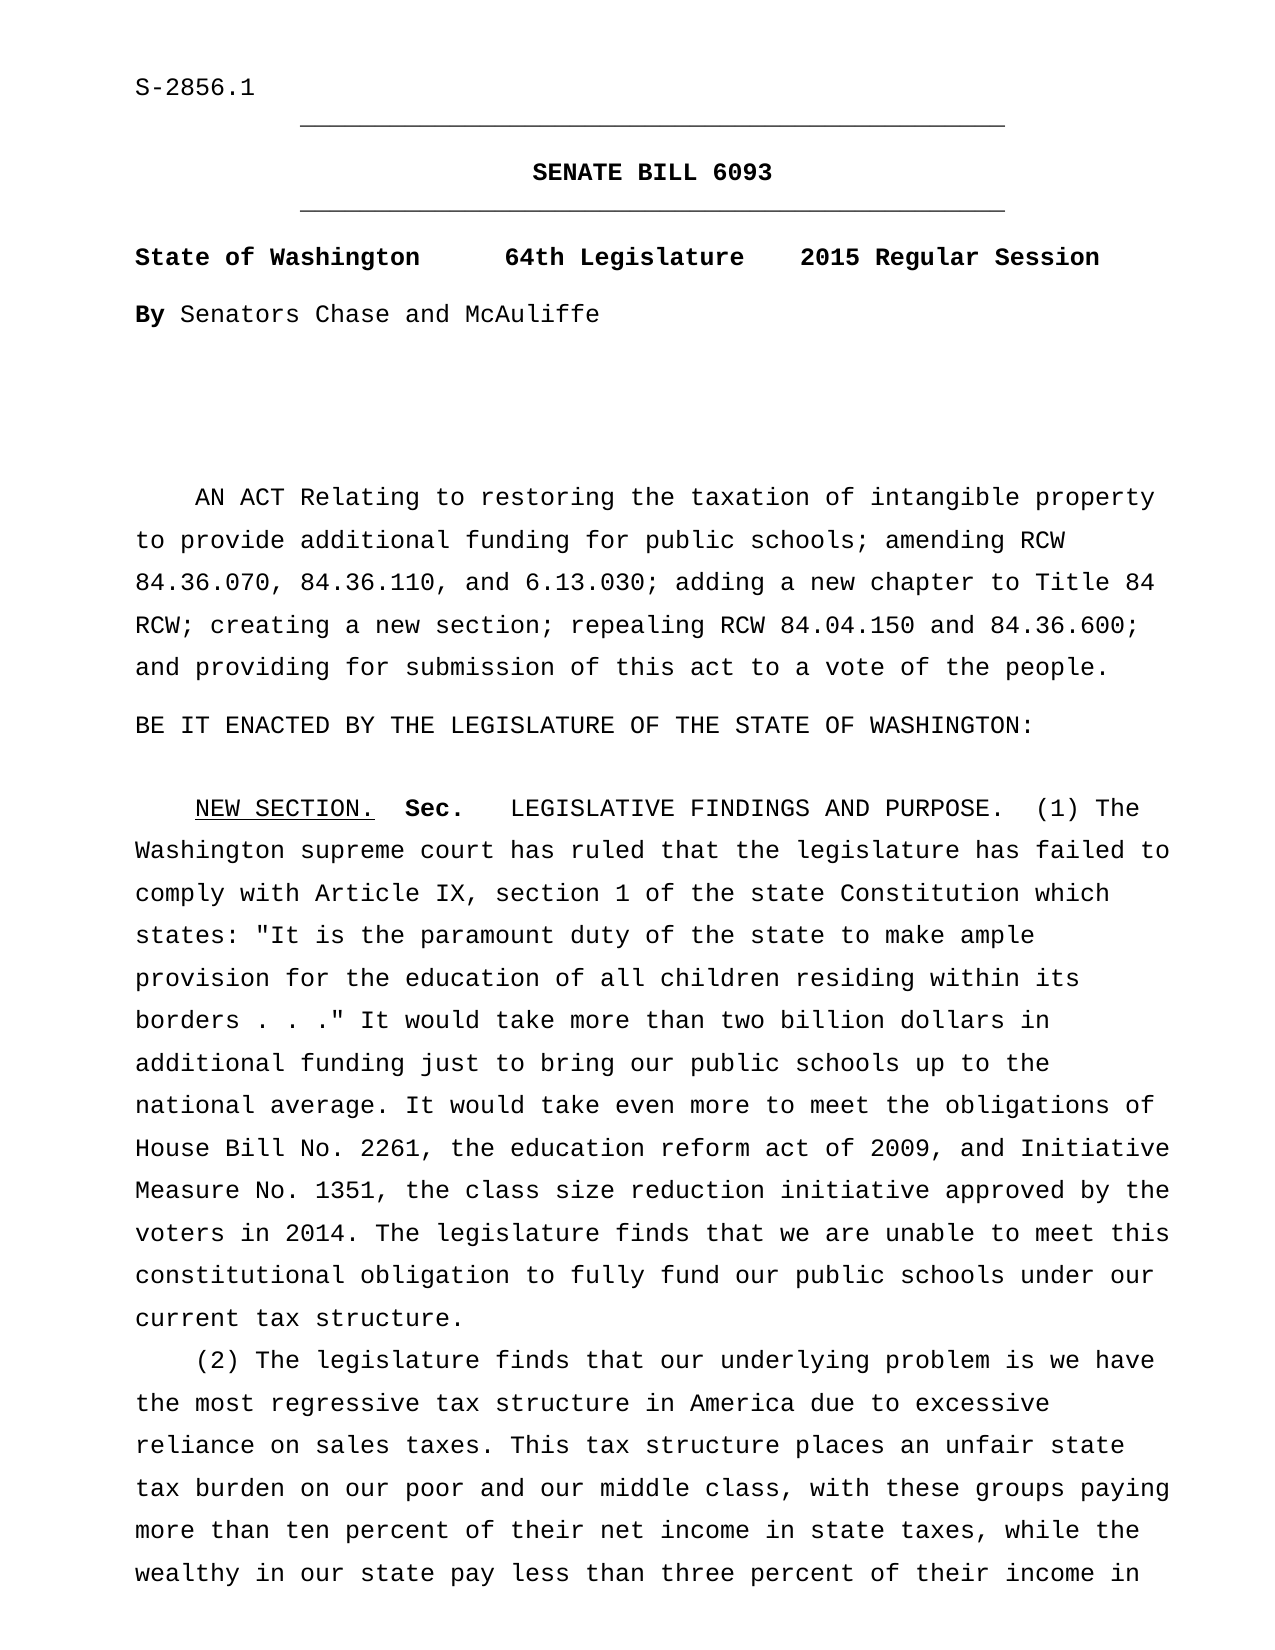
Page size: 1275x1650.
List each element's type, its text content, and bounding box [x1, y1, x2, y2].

text By Senators Chase and McAuliffe [135, 302, 1170, 330]
text BE IT ENACTED BY THE LEGISLATURE OF THE STATE OF WASHINGTON: [135, 712, 1170, 741]
text _______________________________________________ [135, 103, 1170, 132]
text AN ACT Relating to restoring the taxation of intangible property to provide additional funding for public schools; amending RCW 84.36.070, 84.36.110, and 6.13.030; adding a new chapter to Title 84 RCW; creating a new section; repealing RCW 84.04.150 and 84.36.600; and providing for submission of this act to a vote of the people. [135, 472, 1170, 684]
text S-2856.1 [135, 75, 1170, 103]
text _______________________________________________ [135, 188, 1170, 217]
text State of Washington 64th Legislature 2015 Regular Session [135, 245, 1170, 273]
text NEW SECTION. Sec. LEGISLATIVE FINDINGS AND PURPOSE. (1) The Washington supreme court has ruled that the legislature has failed to comply with Article IX, section 1 of the state Constitution which states: "It is the paramount duty of the state to make ample provision for the education of all children residing within its borders . . ." It would take more than two billion dollars in additional funding just to bring our public schools up to the national average. It would take even more to meet the obligations of House Bill No. 2261, the education reform act of 2009, and Initiative Measure No. 1351, the class size reduction initiative approved by the voters in 2014. The legislature finds that we are unable to meet this constitutional obligation to fully fund our public schools under our current tax structure. [135, 782, 1170, 1335]
text SENATE BILL 6093 [135, 160, 1170, 188]
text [135, 1335, 1170, 1590]
